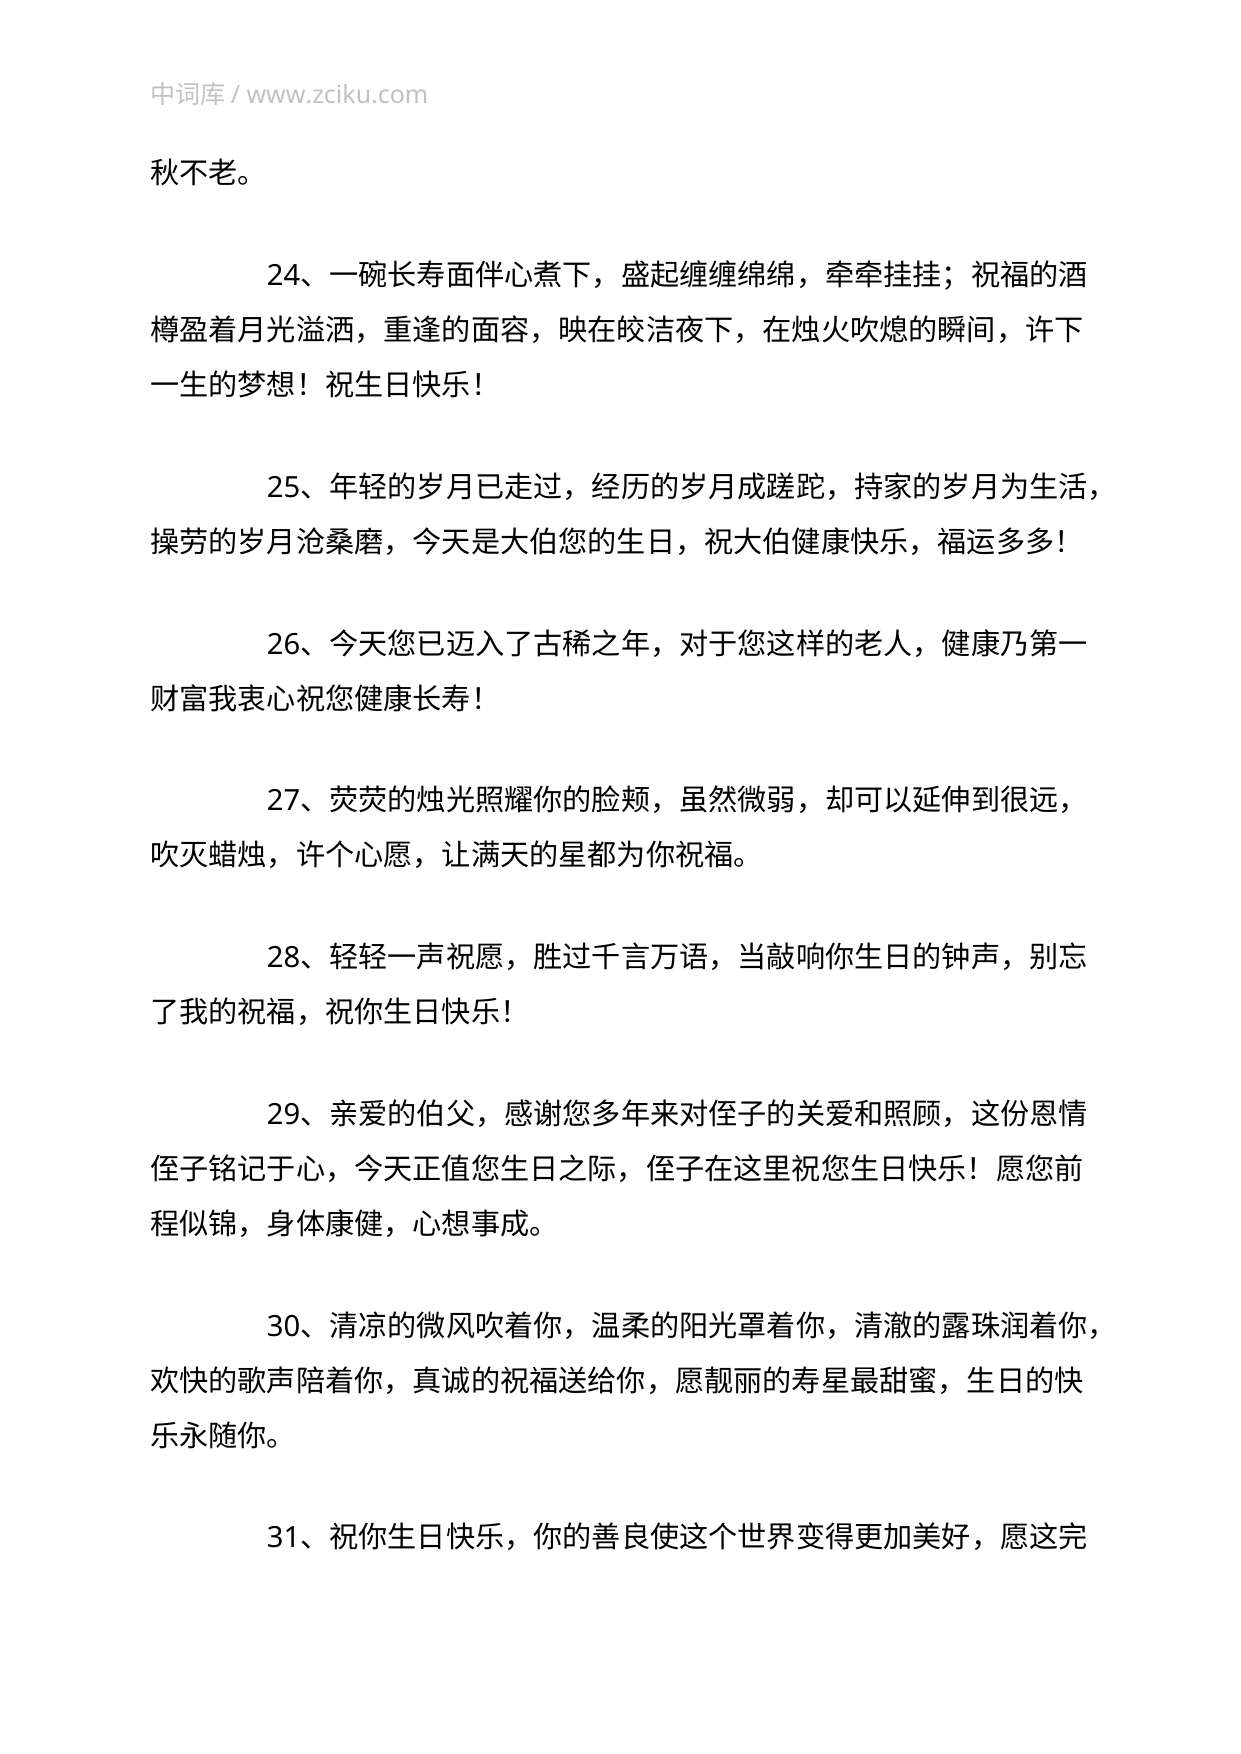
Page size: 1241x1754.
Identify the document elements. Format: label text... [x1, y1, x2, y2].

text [150, 1514, 1090, 1556]
text 25、年轻的岁月已走过，经历的岁月成蹉跎，持家的岁月为生活，操劳的岁月沧桑磨，今天是大伯您的生日，祝大伯健康快乐，福运多多！ [150, 463, 1090, 561]
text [150, 150, 1090, 192]
text 24、一碗长寿面伴心煮下，盛起缠缠绵绵，牵牵挂挂；祝福的酒樽盈着月光溢洒，重逢的面容，映在皎洁夜下，在烛火吹熄的瞬间，许下一生的梦想！祝生日快乐！ [150, 252, 1090, 404]
text 27、荧荧的烛光照耀你的脸颊，虽然微弱，却可以延伸到很远，吹灭蜡烛，许个心愿，让满天的星都为你祝福。 [150, 777, 1090, 874]
text 30、清凉的微风吹着你，温柔的阳光罩着你，清澈的露珠润着你，欢快的歌声陪着你，真诚的祝福送给你，愿靓丽的寿星最甜蜜，生日的快乐永随你。 [150, 1302, 1090, 1454]
text 29、亲爱的伯父，感谢您多年来对侄子的关爱和照顾，这份恩情侄子铭记于心，今天正值您生日之际，侄子在这里祝您生日快乐！愿您前程似锦，身体康健，心想事成。 [150, 1091, 1090, 1243]
text 26、今天您已迈入了古稀之年，对于您这样的老人，健康乃第一财富我衷心祝您健康长寿！ [150, 620, 1090, 717]
text 28、轻轻一声祝愿，胜过千言万语，当敲响你生日的钟声，别忘了我的祝福，祝你生日快乐！ [150, 934, 1090, 1031]
